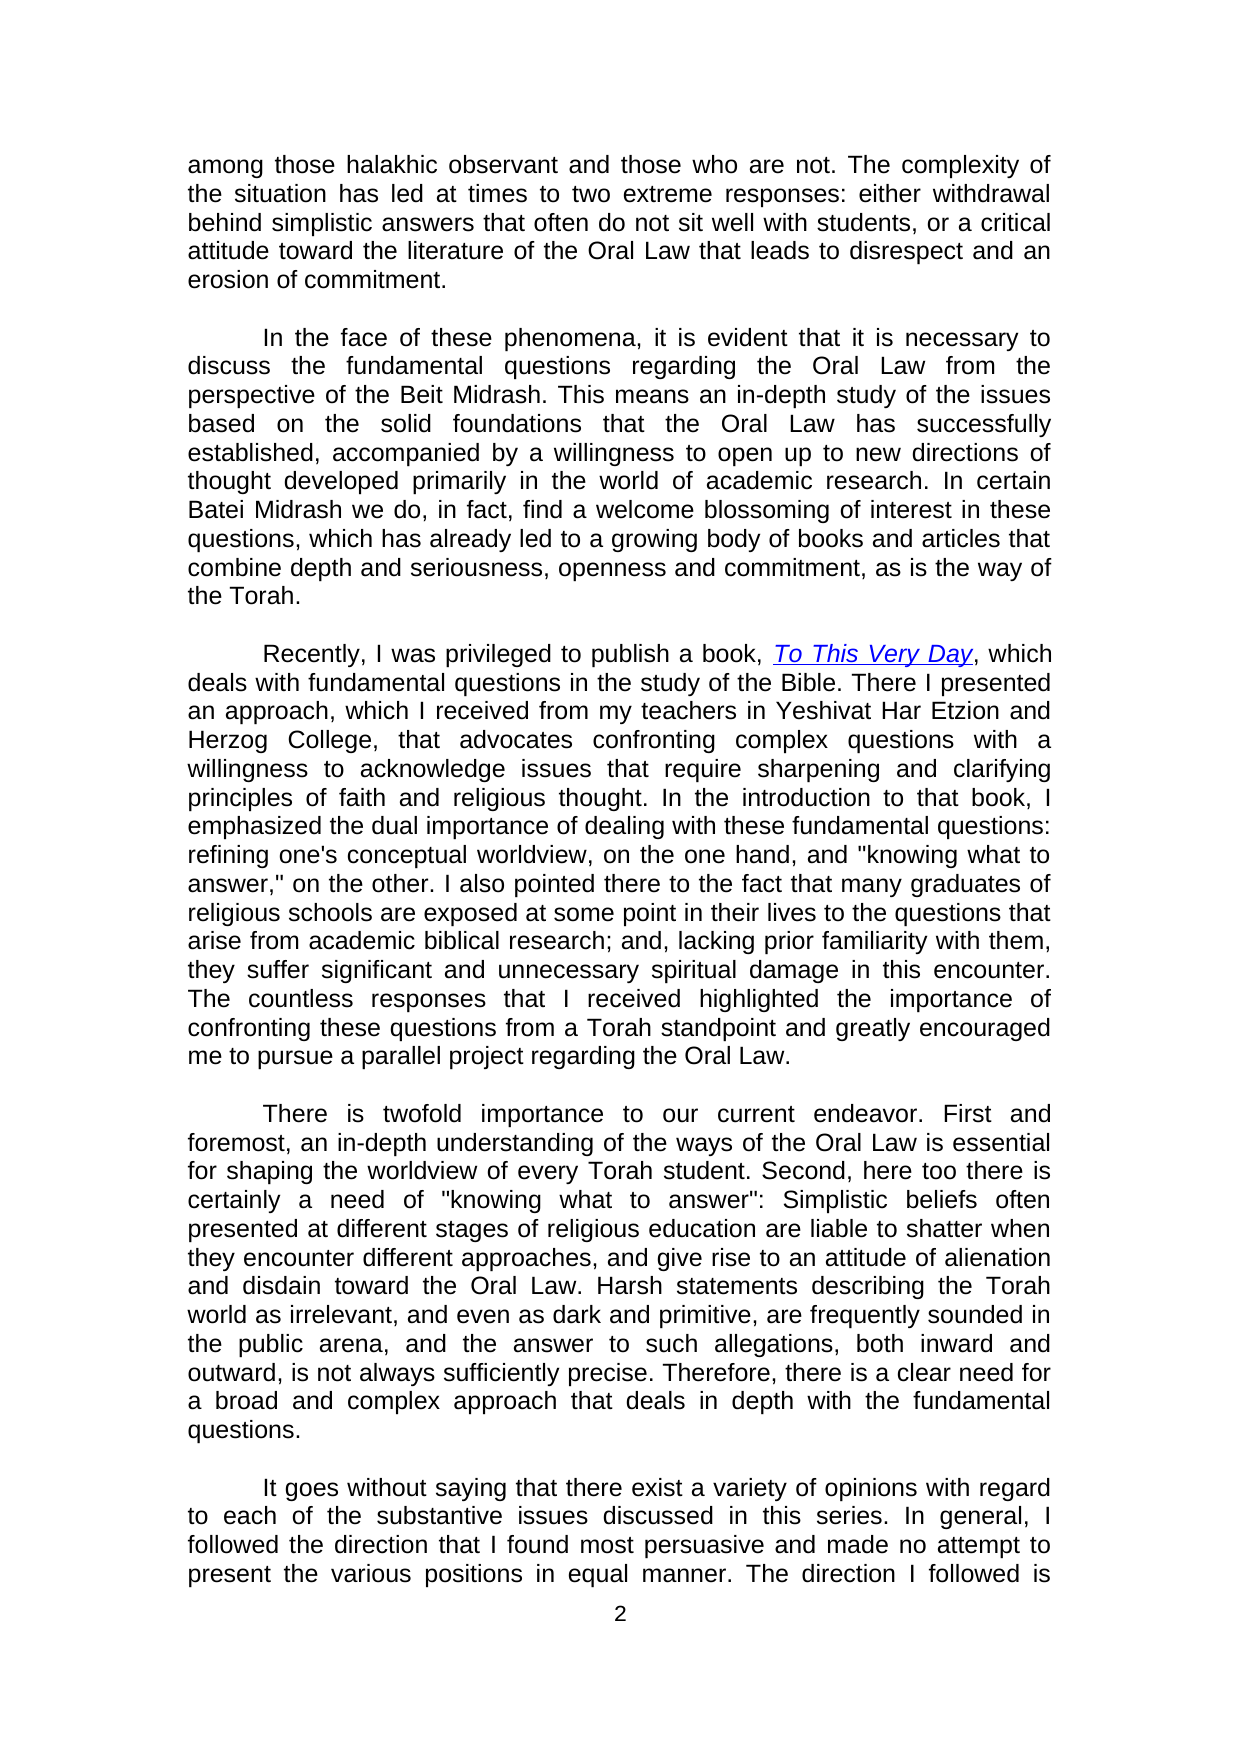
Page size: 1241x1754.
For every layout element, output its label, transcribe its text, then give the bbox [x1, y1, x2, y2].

text Recently, I was privileged to publish a book, To This Very Day, which deals with fundamental questions in the study of the Bible. There I presented an approach, which I received from my teachers in Yeshivat Har Etzion and Herzog College, that advocates confronting complex questions with a willingness to acknowledge issues that require sharpening and clarifying principles of faith and religious thought. In the introduction to that book, I emphasized the dual importance of dealing with these fundamental questions: refining one's conceptual worldview, on the one hand, and "knowing what to answer," on the other. I also pointed there to the fact that many graduates of religious schools are exposed at some point in their lives to the questions that arise from academic biblical research; and, lacking prior familiarity with them, they suffer significant and unnecessary spiritual damage in this encounter. The countless responses that I received highlighted the importance of confronting these questions from a Torah standpoint and greatly encouraged me to pursue a parallel project regarding the Oral Law. [187, 639, 1053, 1070]
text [187, 150, 1053, 294]
text In the face of these phenomena, it is evident that it is necessary to discuss the fundamental questions regarding the Oral Law from the perspective of the Beit Midrash. This means an in-depth study of the issues based on the solid foundations that the Oral Law has successfully established, accompanied by a willingness to open up to new directions of thought developed primarily in the world of academic research. In certain Batei Midrash we do, in fact, find a welcome blossoming of interest in these questions, which has already led to a growing body of books and articles that combine depth and seriousness, openness and commitment, as is the way of the Torah. [187, 322, 1053, 610]
text There is twofold importance to our current endeavor. First and foremost, an in-depth understanding of the ways of the Oral Law is essential for shaping the worldview of every Torah student. Second, here too there is certainly a need of "knowing what to answer": Simplistic beliefs often presented at different stages of religious education are liable to shatter when they encounter different approaches, and give rise to an attitude of alienation and disdain toward the Oral Law. Harsh statements describing the Torah world as irrelevant, and even as dark and primitive, are frequently sounded in the public arena, and the answer to such allegations, both inward and outward, is not always sufficiently precise. Therefore, there is a clear need for a broad and complex approach that deals in depth with the fundamental questions. [187, 1099, 1053, 1444]
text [187, 1472, 1053, 1587]
